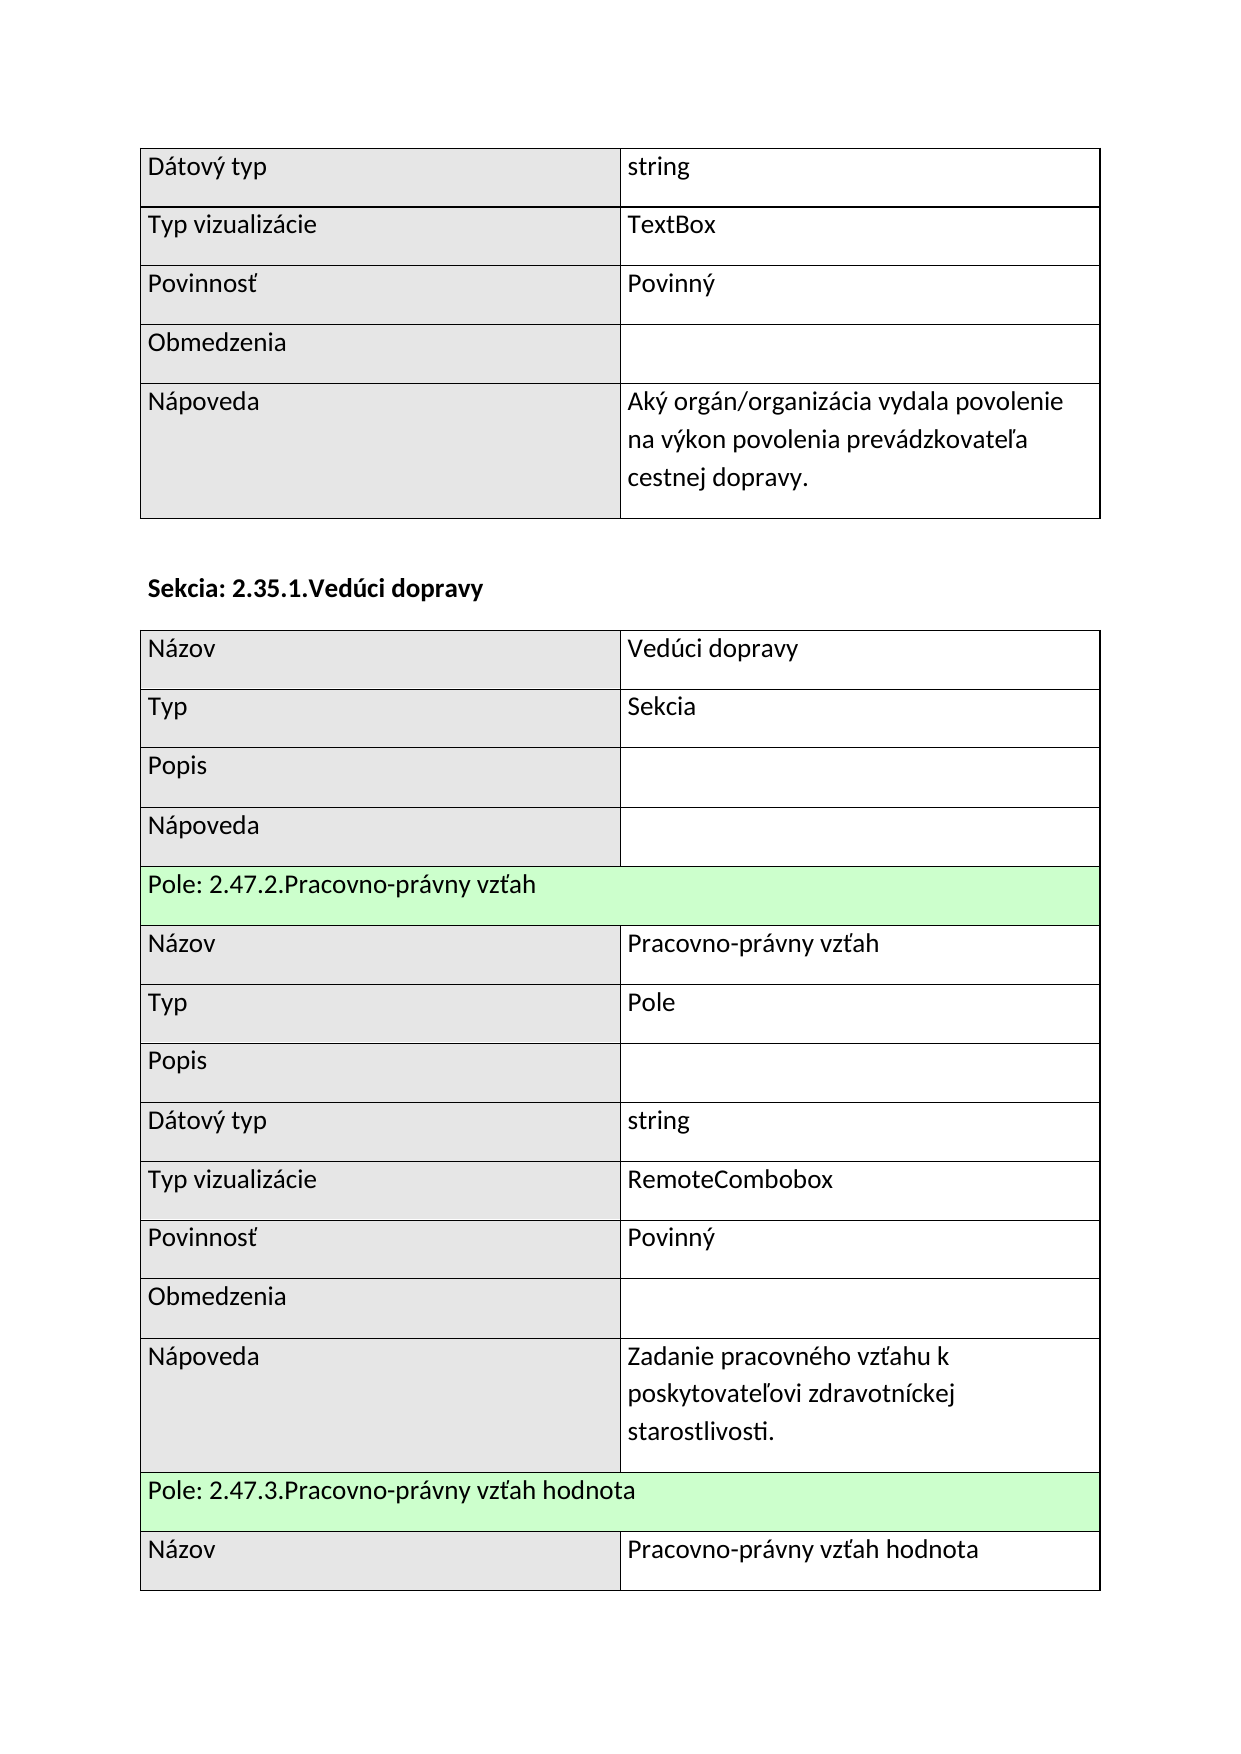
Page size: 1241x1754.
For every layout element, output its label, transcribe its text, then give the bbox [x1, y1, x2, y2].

table_cell Obmedzenia [141, 1279, 620, 1338]
table_cell Pole: 2.47.3.Pracovno-právny vzťah hodnota [141, 1473, 1099, 1531]
table_cell Pracovno-právny vzťah hodnota [621, 1532, 1099, 1590]
table_cell Nápoveda [141, 1339, 620, 1472]
table_cell Dátový typ [141, 149, 620, 206]
table_cell Popis [141, 1044, 620, 1102]
table_cell RemoteCombobox [621, 1162, 1099, 1219]
table_cell [621, 1044, 1099, 1102]
table_cell Popis [141, 748, 620, 807]
table_cell Nápoveda [141, 384, 620, 518]
table_cell Zadanie pracovného vzťahu k poskytovateľovi zdravotníckej starostlivosti. [621, 1339, 1099, 1472]
table_cell Typ vizualizácie [141, 1162, 620, 1219]
table_cell [621, 325, 1099, 383]
table_cell Povinnosť [141, 266, 620, 324]
table_cell TextBox [621, 208, 1099, 265]
table_cell Nápoveda [141, 808, 620, 866]
table_cell Názov [141, 1532, 620, 1590]
table_cell Povinnosť [141, 1221, 620, 1278]
table_cell Typ vizualizácie [141, 208, 620, 265]
table_cell Dátový typ [141, 1103, 620, 1161]
table_cell Povinný [621, 266, 1099, 324]
table_cell string [621, 1103, 1099, 1161]
table_cell [621, 748, 1099, 807]
table_cell Názov [141, 926, 620, 984]
table_cell Typ [141, 690, 620, 747]
table_cell Pracovno-právny vzťah [621, 926, 1099, 984]
text Sekcia: 2.35.1.Vedúci dopravy [148, 571, 1093, 604]
table_cell Obmedzenia [141, 325, 620, 383]
table_cell Typ [141, 985, 620, 1042]
table_cell Sekcia [621, 690, 1099, 747]
table_cell Pole: 2.47.2.Pracovno-právny vzťah [141, 867, 1099, 925]
table_cell [621, 808, 1099, 866]
table_cell [621, 1279, 1099, 1338]
table_cell Aký orgán/organizácia vydala povolenie na výkon povolenia prevádzkovateľa cestnej dopravy. [621, 384, 1099, 518]
table_cell Povinný [621, 1221, 1099, 1278]
table_header Názov [141, 631, 620, 688]
table_header Vedúci dopravy [621, 631, 1099, 688]
table_cell string [621, 149, 1099, 206]
table_cell Pole [621, 985, 1099, 1042]
